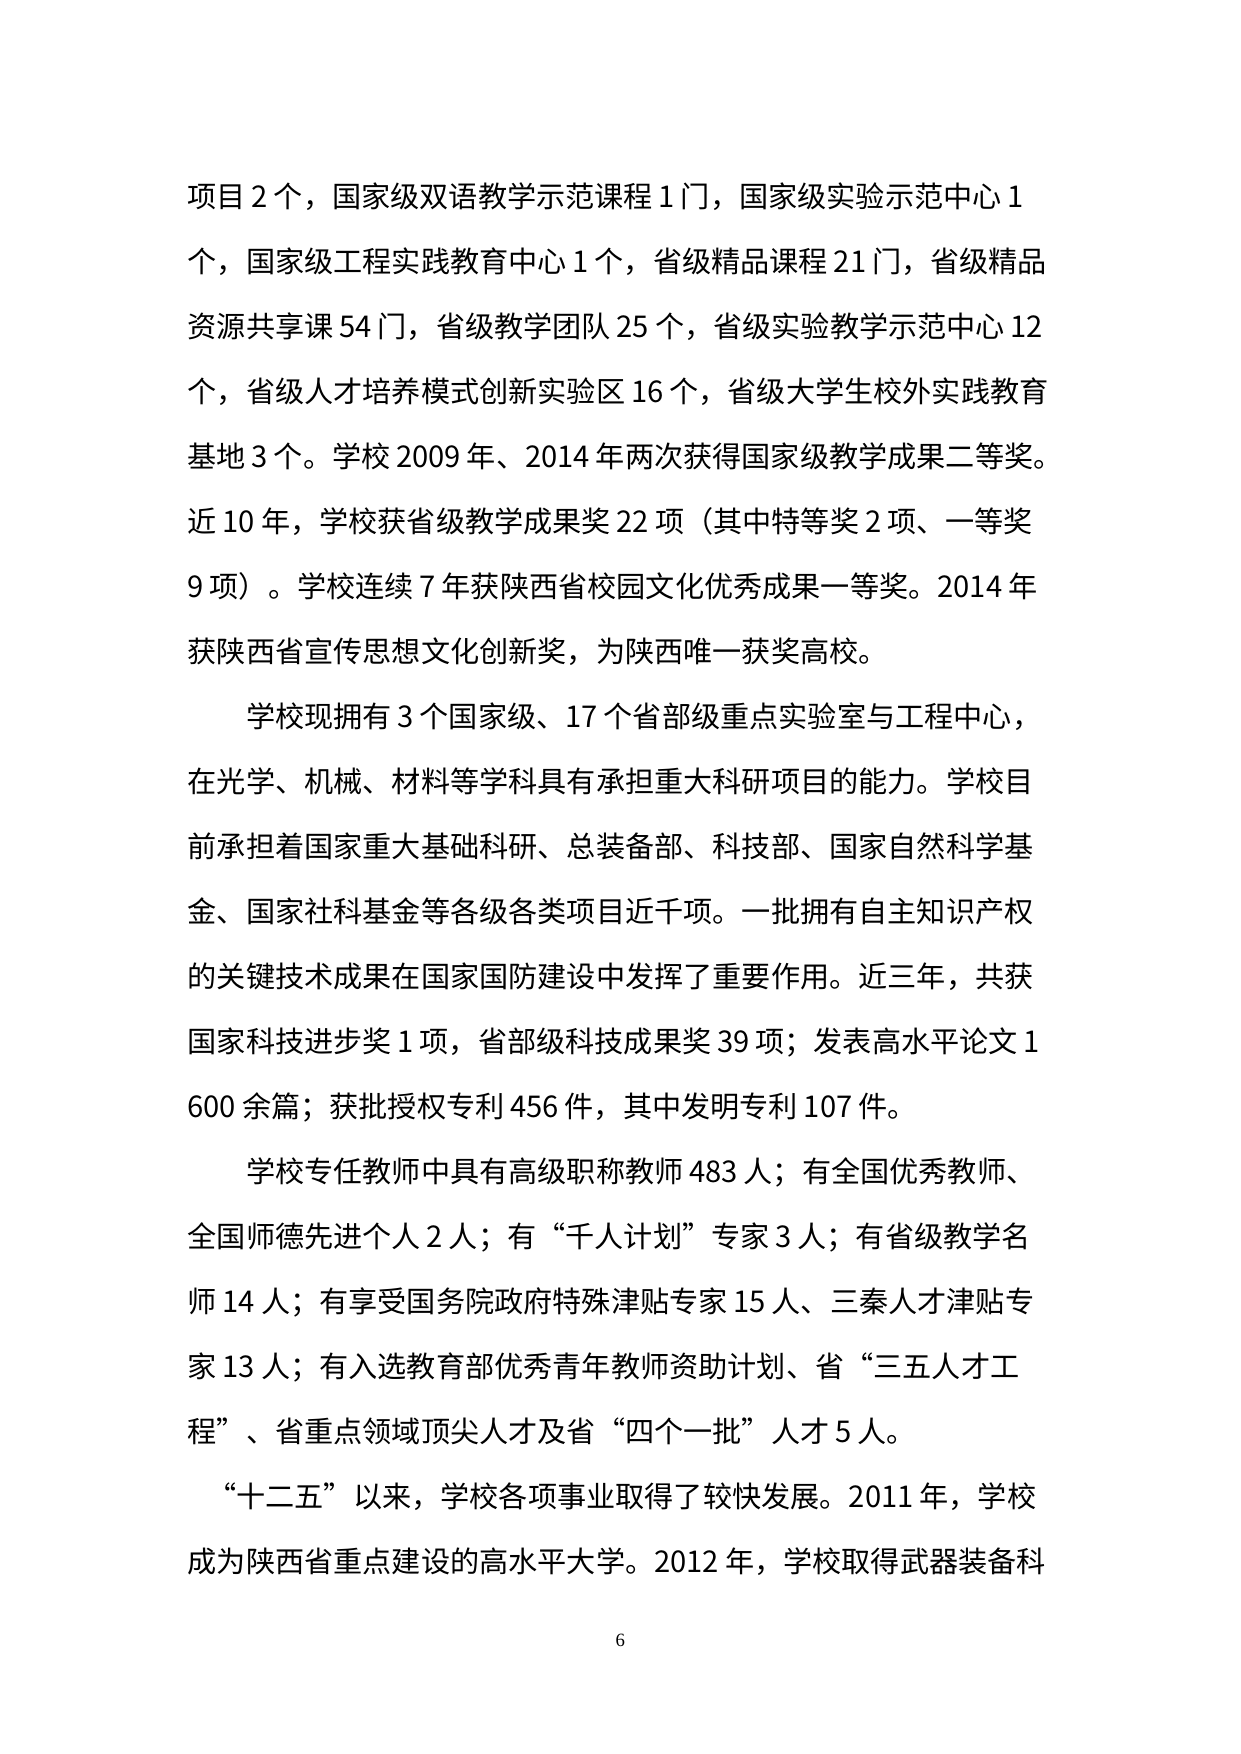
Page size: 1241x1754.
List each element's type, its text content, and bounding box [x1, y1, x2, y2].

text 学校现拥有3个国家级、17个省部级重点实验室与工程中心，在光学、机械、材料等学科具有承担重大科研项目的能力。学校目前承担着国家重大基础科研、总装备部、科技部、国家自然科学基金、国家社科基金等各级各类项目近千项。一批拥有自主知识产权的关键技术成果在国家国防建设中发挥了重要作用。近三年，共获国家科技进步奖1项，省部级科技成果奖39项；发表高水平论文1600余篇；获批授权专利456件，其中发明专利107件。 [187, 682, 1053, 1137]
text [187, 162, 1053, 682]
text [187, 1462, 1053, 1592]
text 学校专任教师中具有高级职称教师483人；有全国优秀教师、全国师德先进个人2人；有“千人计划”专家3人；有省级教学名师14人；有享受国务院政府特殊津贴专家15人、三秦人才津贴专家13人；有入选教育部优秀青年教师资助计划、省“三五人才工程”、省重点领域顶尖人才及省“四个一批”人才5人。 [187, 1137, 1053, 1462]
